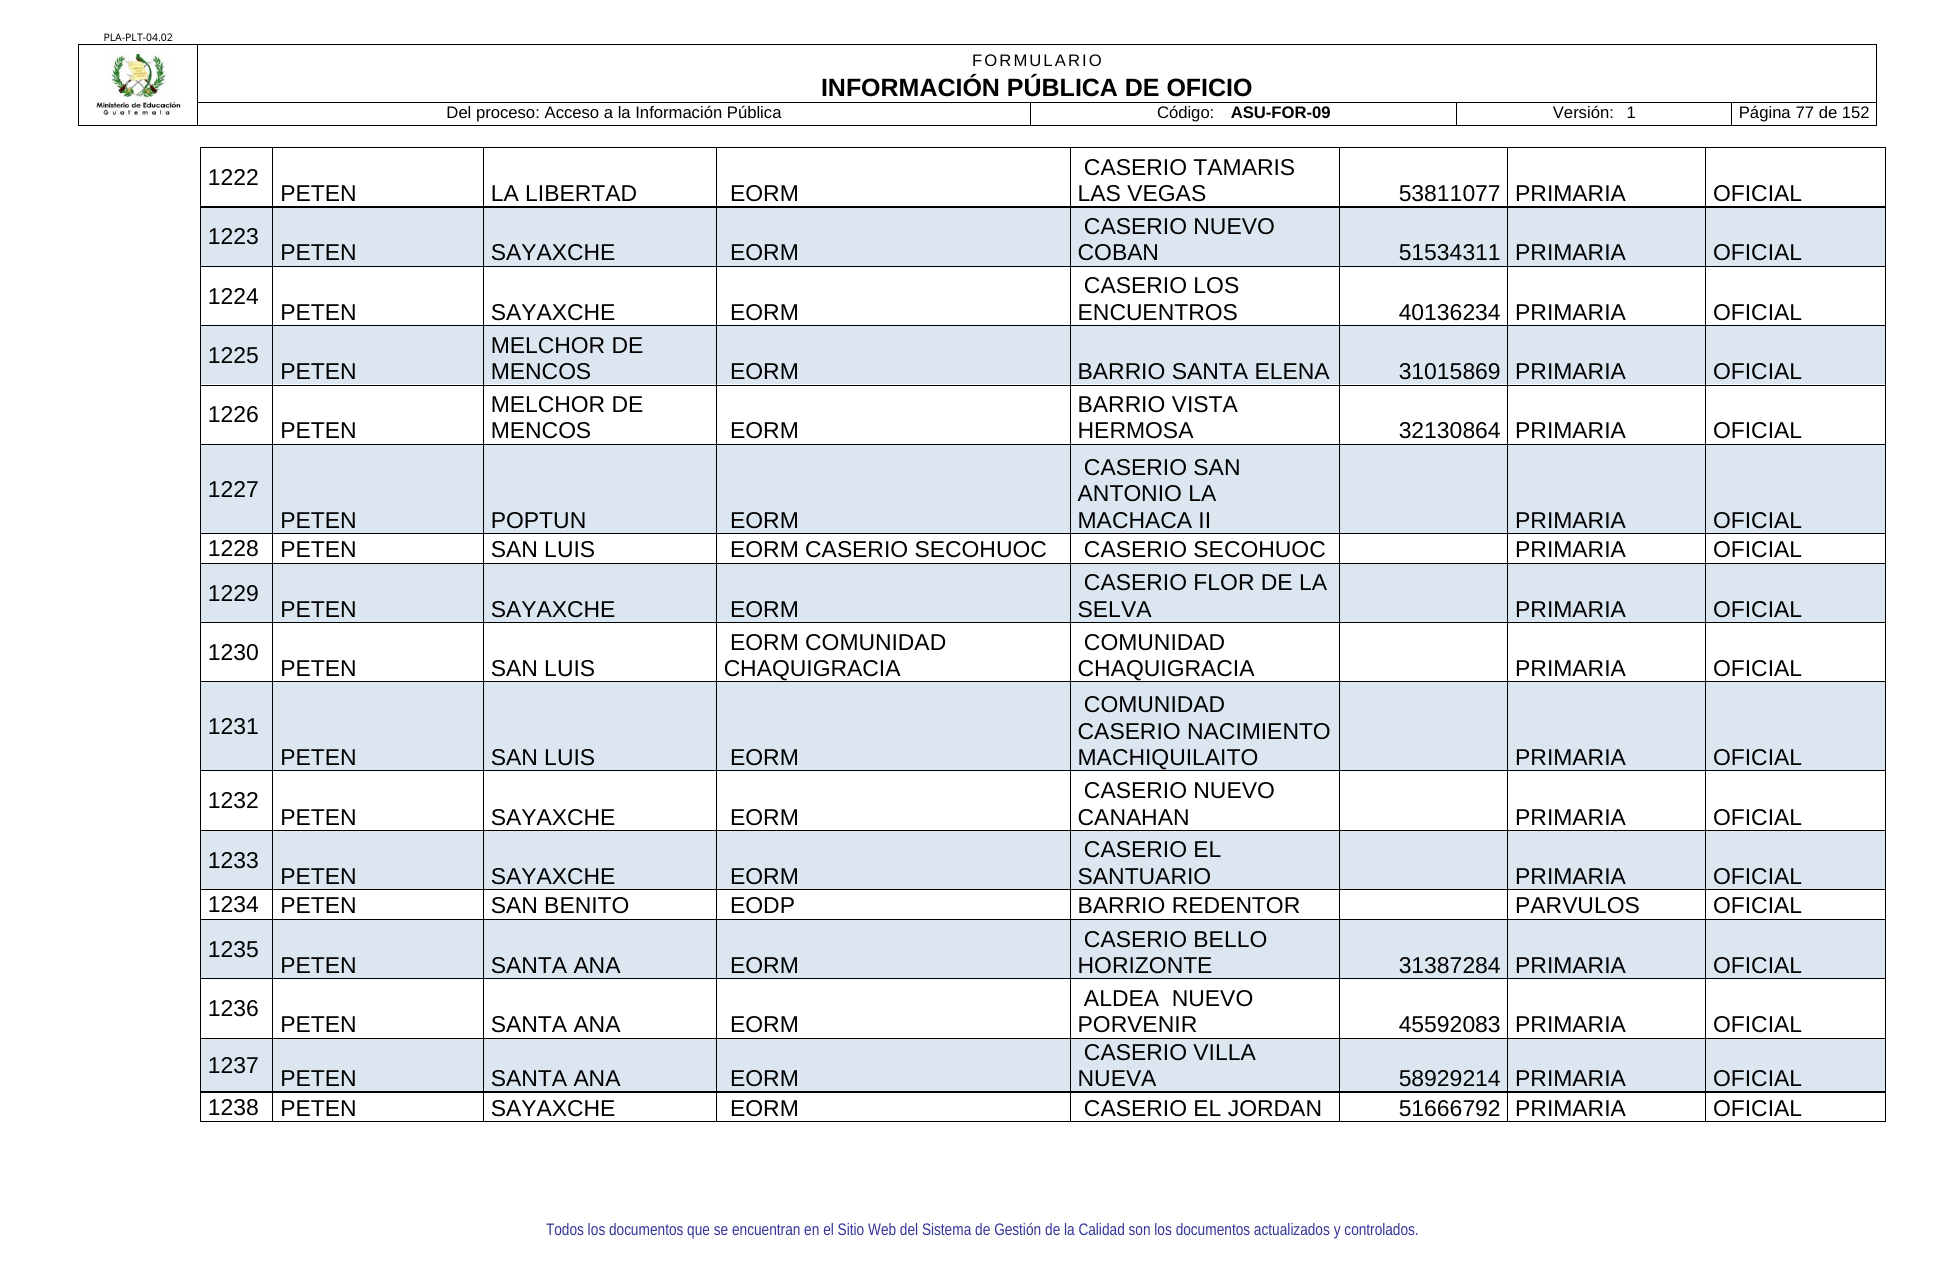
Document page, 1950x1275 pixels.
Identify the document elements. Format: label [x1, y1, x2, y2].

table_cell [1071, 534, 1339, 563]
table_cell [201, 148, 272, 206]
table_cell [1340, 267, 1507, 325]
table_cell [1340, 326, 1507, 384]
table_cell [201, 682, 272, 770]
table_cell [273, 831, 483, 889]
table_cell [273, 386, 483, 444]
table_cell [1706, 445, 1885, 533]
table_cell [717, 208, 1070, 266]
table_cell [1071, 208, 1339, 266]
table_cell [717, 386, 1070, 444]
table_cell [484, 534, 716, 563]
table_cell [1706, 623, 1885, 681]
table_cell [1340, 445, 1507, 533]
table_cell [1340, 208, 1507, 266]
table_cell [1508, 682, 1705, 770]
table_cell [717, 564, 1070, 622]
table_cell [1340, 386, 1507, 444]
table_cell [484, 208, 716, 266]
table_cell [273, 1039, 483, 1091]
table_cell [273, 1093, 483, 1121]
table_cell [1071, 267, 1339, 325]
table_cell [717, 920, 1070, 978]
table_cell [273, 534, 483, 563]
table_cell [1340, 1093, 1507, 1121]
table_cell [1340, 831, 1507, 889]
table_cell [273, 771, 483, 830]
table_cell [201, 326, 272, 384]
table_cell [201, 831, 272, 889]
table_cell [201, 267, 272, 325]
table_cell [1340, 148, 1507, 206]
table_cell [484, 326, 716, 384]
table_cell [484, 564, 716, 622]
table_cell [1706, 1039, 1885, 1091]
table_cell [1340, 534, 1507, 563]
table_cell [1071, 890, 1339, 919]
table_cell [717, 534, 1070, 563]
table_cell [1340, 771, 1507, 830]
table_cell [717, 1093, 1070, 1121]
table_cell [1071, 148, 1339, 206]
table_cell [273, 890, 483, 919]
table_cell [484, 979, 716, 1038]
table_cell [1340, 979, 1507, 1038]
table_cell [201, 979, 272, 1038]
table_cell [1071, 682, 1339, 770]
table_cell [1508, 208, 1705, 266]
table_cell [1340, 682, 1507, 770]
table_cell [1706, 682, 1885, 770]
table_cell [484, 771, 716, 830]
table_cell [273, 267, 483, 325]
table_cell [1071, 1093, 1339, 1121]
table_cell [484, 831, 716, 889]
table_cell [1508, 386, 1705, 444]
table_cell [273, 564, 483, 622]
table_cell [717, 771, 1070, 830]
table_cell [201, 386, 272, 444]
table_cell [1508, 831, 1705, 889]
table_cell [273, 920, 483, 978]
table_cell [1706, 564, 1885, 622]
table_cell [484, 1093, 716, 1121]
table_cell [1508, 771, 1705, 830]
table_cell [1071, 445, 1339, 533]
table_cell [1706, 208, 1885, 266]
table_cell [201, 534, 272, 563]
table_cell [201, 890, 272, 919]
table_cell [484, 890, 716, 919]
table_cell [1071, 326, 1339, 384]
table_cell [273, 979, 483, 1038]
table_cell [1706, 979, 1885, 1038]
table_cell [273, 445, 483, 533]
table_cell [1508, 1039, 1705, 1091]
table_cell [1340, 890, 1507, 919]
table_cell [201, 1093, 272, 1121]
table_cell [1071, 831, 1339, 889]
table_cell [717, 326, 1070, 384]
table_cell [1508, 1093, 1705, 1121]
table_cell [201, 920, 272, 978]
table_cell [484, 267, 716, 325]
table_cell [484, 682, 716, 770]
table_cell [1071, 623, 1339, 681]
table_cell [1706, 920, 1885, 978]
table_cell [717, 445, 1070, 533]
picture [95, 51, 181, 117]
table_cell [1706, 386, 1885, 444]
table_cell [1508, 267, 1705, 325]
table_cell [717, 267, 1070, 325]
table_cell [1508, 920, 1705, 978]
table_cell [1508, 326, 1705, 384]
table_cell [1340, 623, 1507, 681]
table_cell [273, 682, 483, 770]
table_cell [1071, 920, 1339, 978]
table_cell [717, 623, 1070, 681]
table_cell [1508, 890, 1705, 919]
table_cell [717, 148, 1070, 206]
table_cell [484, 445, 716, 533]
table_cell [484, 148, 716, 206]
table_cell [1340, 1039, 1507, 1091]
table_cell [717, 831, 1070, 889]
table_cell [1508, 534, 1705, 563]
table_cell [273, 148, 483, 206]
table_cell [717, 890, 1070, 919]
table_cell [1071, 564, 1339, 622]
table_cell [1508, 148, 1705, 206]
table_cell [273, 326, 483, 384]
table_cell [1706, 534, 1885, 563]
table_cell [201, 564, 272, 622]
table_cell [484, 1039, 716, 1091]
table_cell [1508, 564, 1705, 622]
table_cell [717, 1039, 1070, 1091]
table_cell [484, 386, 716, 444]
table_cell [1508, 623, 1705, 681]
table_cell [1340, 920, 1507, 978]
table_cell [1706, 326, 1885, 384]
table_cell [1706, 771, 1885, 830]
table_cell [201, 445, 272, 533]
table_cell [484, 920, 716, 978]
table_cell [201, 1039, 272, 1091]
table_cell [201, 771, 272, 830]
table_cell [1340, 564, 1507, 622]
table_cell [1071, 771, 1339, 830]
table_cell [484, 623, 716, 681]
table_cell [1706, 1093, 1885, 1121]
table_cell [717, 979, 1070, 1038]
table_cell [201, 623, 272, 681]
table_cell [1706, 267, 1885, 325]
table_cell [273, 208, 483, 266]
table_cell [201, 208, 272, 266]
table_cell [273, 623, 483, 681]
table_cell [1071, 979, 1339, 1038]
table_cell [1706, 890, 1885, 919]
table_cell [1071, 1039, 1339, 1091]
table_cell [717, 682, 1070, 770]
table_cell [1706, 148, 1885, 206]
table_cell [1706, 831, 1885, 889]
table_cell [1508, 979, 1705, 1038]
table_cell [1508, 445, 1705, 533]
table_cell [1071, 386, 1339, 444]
